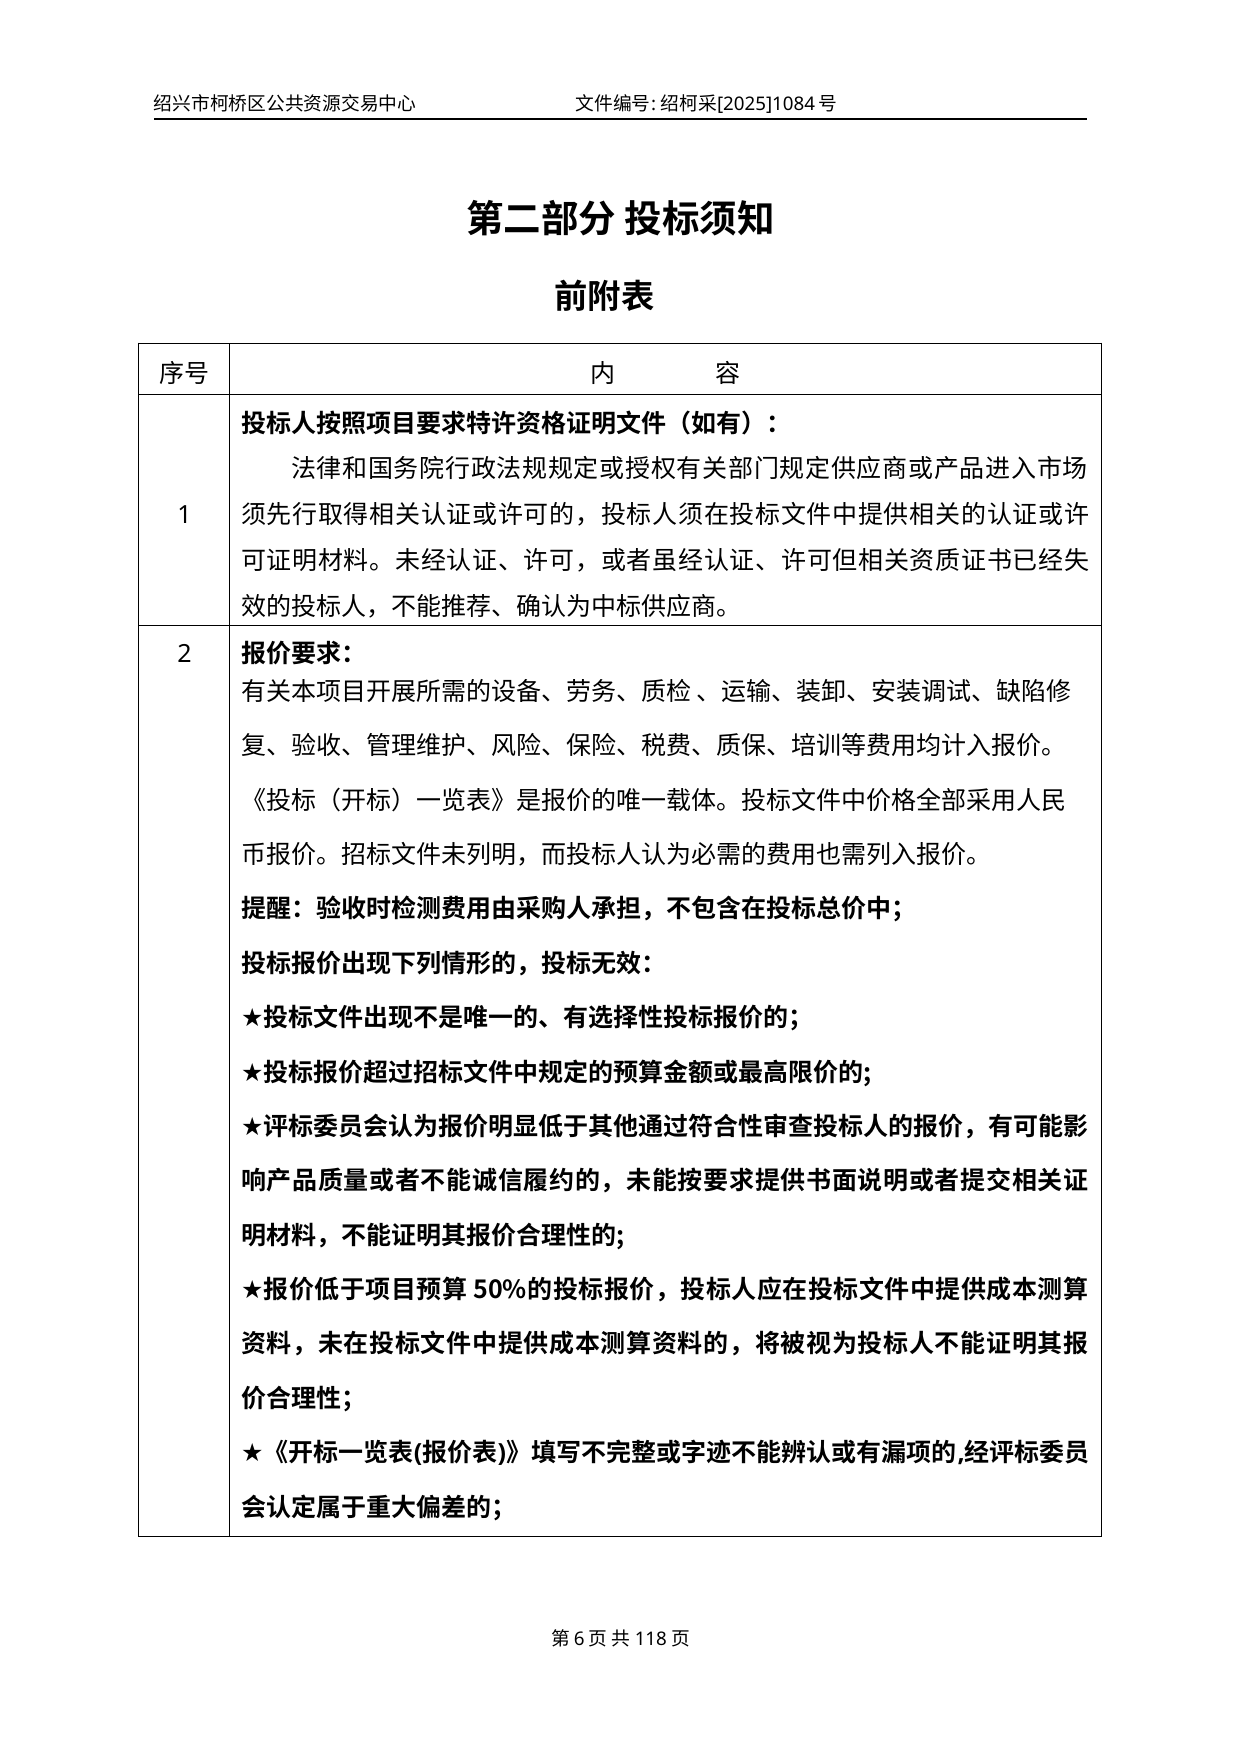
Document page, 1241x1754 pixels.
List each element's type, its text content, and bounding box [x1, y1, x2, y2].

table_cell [230, 626, 1101, 1536]
table_header 序号 [139, 344, 229, 394]
table_cell 2 [139, 626, 229, 1536]
text 第二部分 投标须知 [153, 189, 1087, 243]
table_header 内 容 [230, 344, 1101, 394]
table_cell 投标人按照项目要求特许资格证明文件（如有）： 法律和国务院行政法规规定或授权有关部门规定供应商或产品进入市场须先行取得相关认证或许可的，投标人须在投标文件中提供相关的认证或许可证明材料。未经认证、许可，或者虽经认证、许可但相关资质证书已经失效的投标人，不能推荐、确认为中标供应商。 [230, 395, 1101, 624]
text 前附表 [153, 270, 1087, 318]
table_cell 1 [139, 395, 229, 624]
